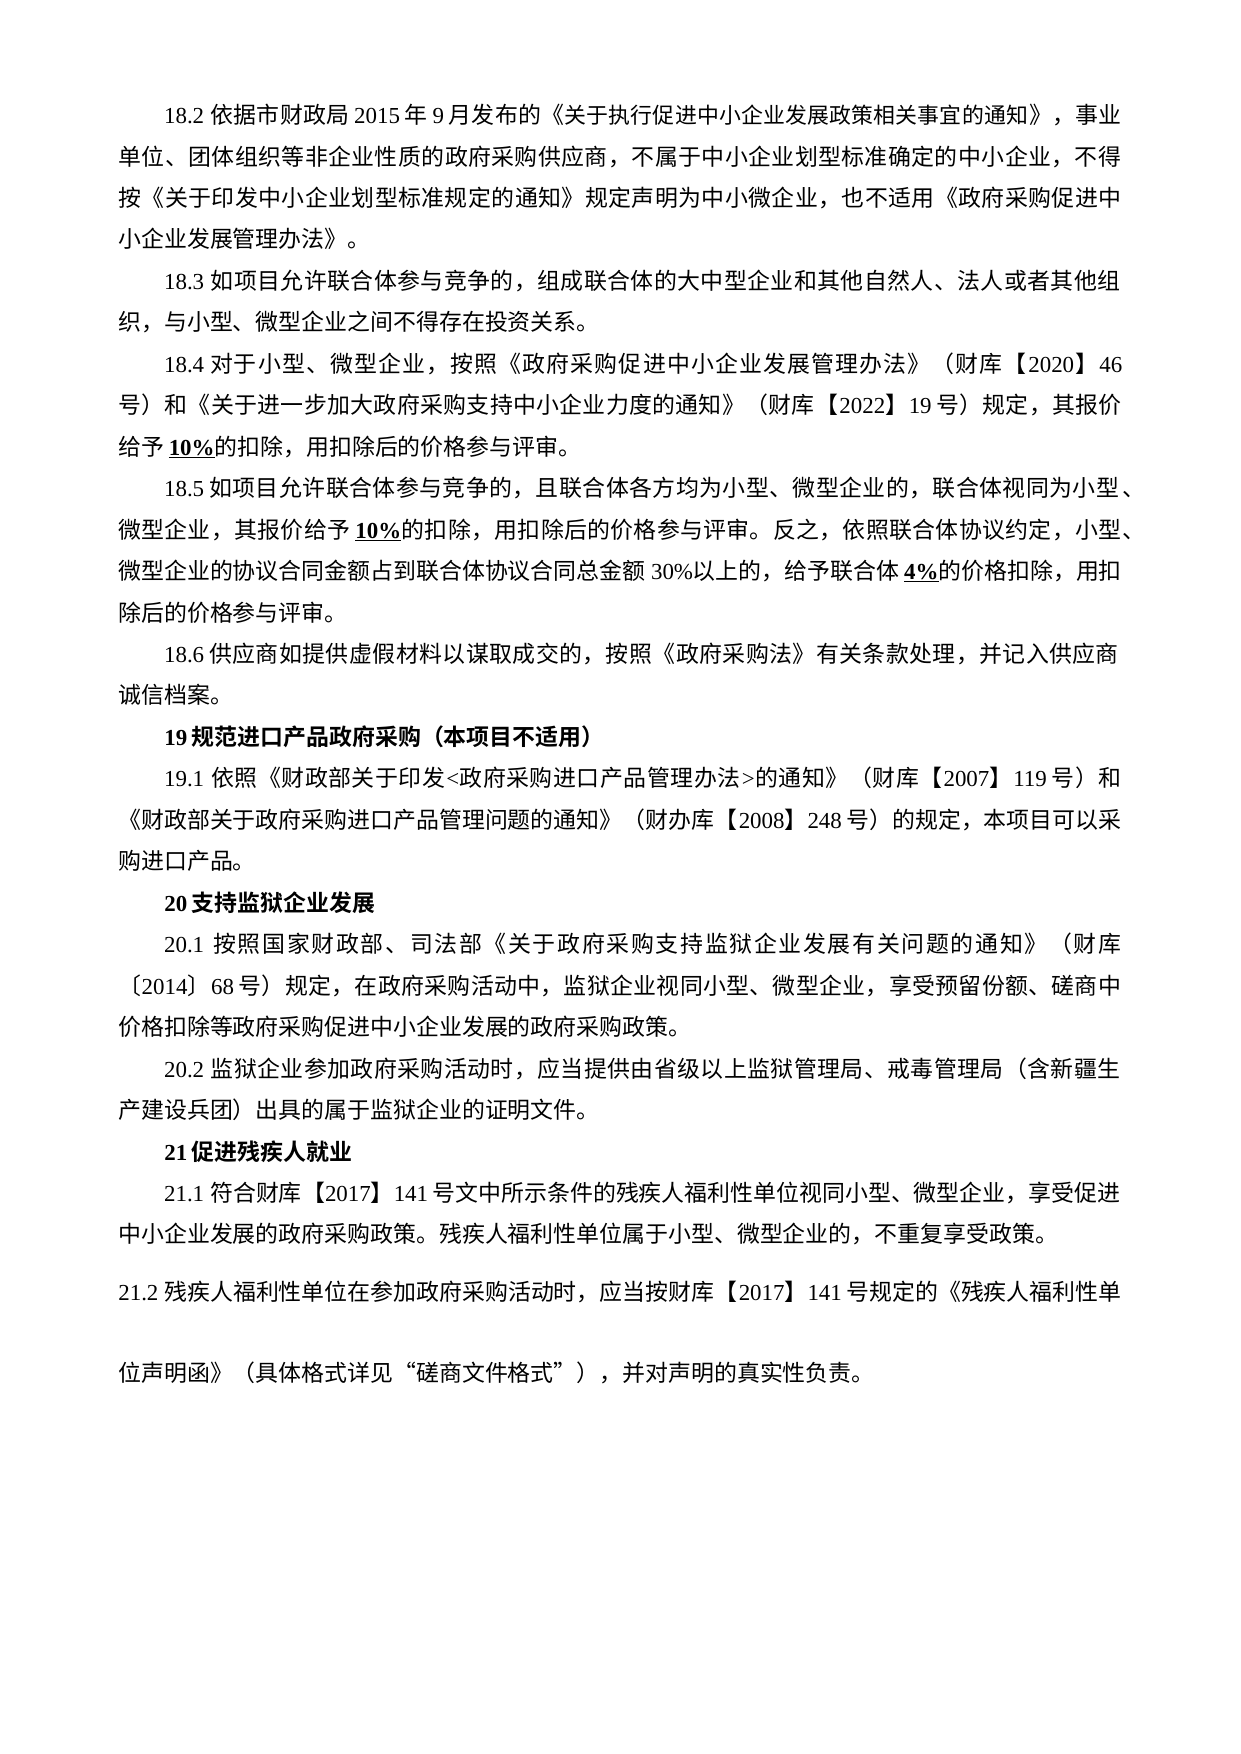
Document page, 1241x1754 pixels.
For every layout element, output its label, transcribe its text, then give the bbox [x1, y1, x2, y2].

text 18.5如项目允许联合体参与竞争的，且联合体各方均为小型、微型企业的，联合体视同为小型、微型企业，其报价给予10%的扣除，用扣除后的价格参与评审。反之，依照联合体协议约定，小型、微型企业的协议合同金额占到联合体协议合同总金额30%以上的，给予联合体4%的价格扣除，用扣除后的价格参与评审。 [118, 470, 1122, 628]
text 19.1 依照《财政部关于印发<政府采购进口产品管理办法>的通知》（财库【2007】119号）和《财政部关于政府采购进口产品管理问题的通知》（财办库【2008】248号）的规定，本项目可以采购进口产品。 [118, 760, 1122, 876]
text 21促进残疾人就业 [118, 1133, 1122, 1167]
text 18.4对于小型、微型企业，按照《政府采购促进中小企业发展管理办法》（财库【2020】46号）和《关于进一步加大政府采购支持中小企业力度的通知》（财库【2022】19号）规定，其报价给予10%的扣除，用扣除后的价格参与评审。 [118, 346, 1122, 462]
text 20支持监狱企业发展 [118, 885, 1122, 918]
text 21.1 符合财库【2017】141号文中所示条件的残疾人福利性单位视同小型、微型企业，享受促进中小企业发展的政府采购政策。残疾人福利性单位属于小型、微型企业的，不重复享受政策。 [118, 1175, 1122, 1249]
text 19规范进口产品政府采购（本项目不适用） [118, 719, 1122, 752]
text 20.2 监狱企业参加政府采购活动时，应当提供由省级以上监狱管理局、戒毒管理局（含新疆生产建设兵团）出具的属于监狱企业的证明文件。 [118, 1051, 1122, 1125]
text 21.2 残疾人福利性单位在参加政府采购活动时，应当按财库【2017】141号规定的《残疾人福利性单位声明函》（具体格式详见“磋商文件格式”），并对声明的真实性负责。 [118, 1258, 1122, 1404]
text 18.6供应商如提供虚假材料以谋取成交的，按照《政府采购法》有关条款处理，并记入供应商诚信档案。 [118, 636, 1122, 711]
text 18.3 如项目允许联合体参与竞争的，组成联合体的大中型企业和其他自然人、法人或者其他组织，与小型、微型企业之间不得存在投资关系。 [118, 263, 1122, 337]
text 20.1 按照国家财政部、司法部《关于政府采购支持监狱企业发展有关问题的通知》（财库〔2014〕68号）规定，在政府采购活动中，监狱企业视同小型、微型企业，享受预留份额、磋商中价格扣除等政府采购促进中小企业发展的政府采购政策。 [118, 926, 1122, 1042]
text 18.2 依据市财政局2015年9月发布的《关于执行促进中小企业发展政策相关事宜的通知》，事业单位、团体组织等非企业性质的政府采购供应商，不属于中小企业划型标准确定的中小企业，不得按《关于印发中小企业划型标准规定的通知》规定声明为中小微企业，也不适用《政府采购促进中小企业发展管理办法》。 [118, 97, 1122, 254]
